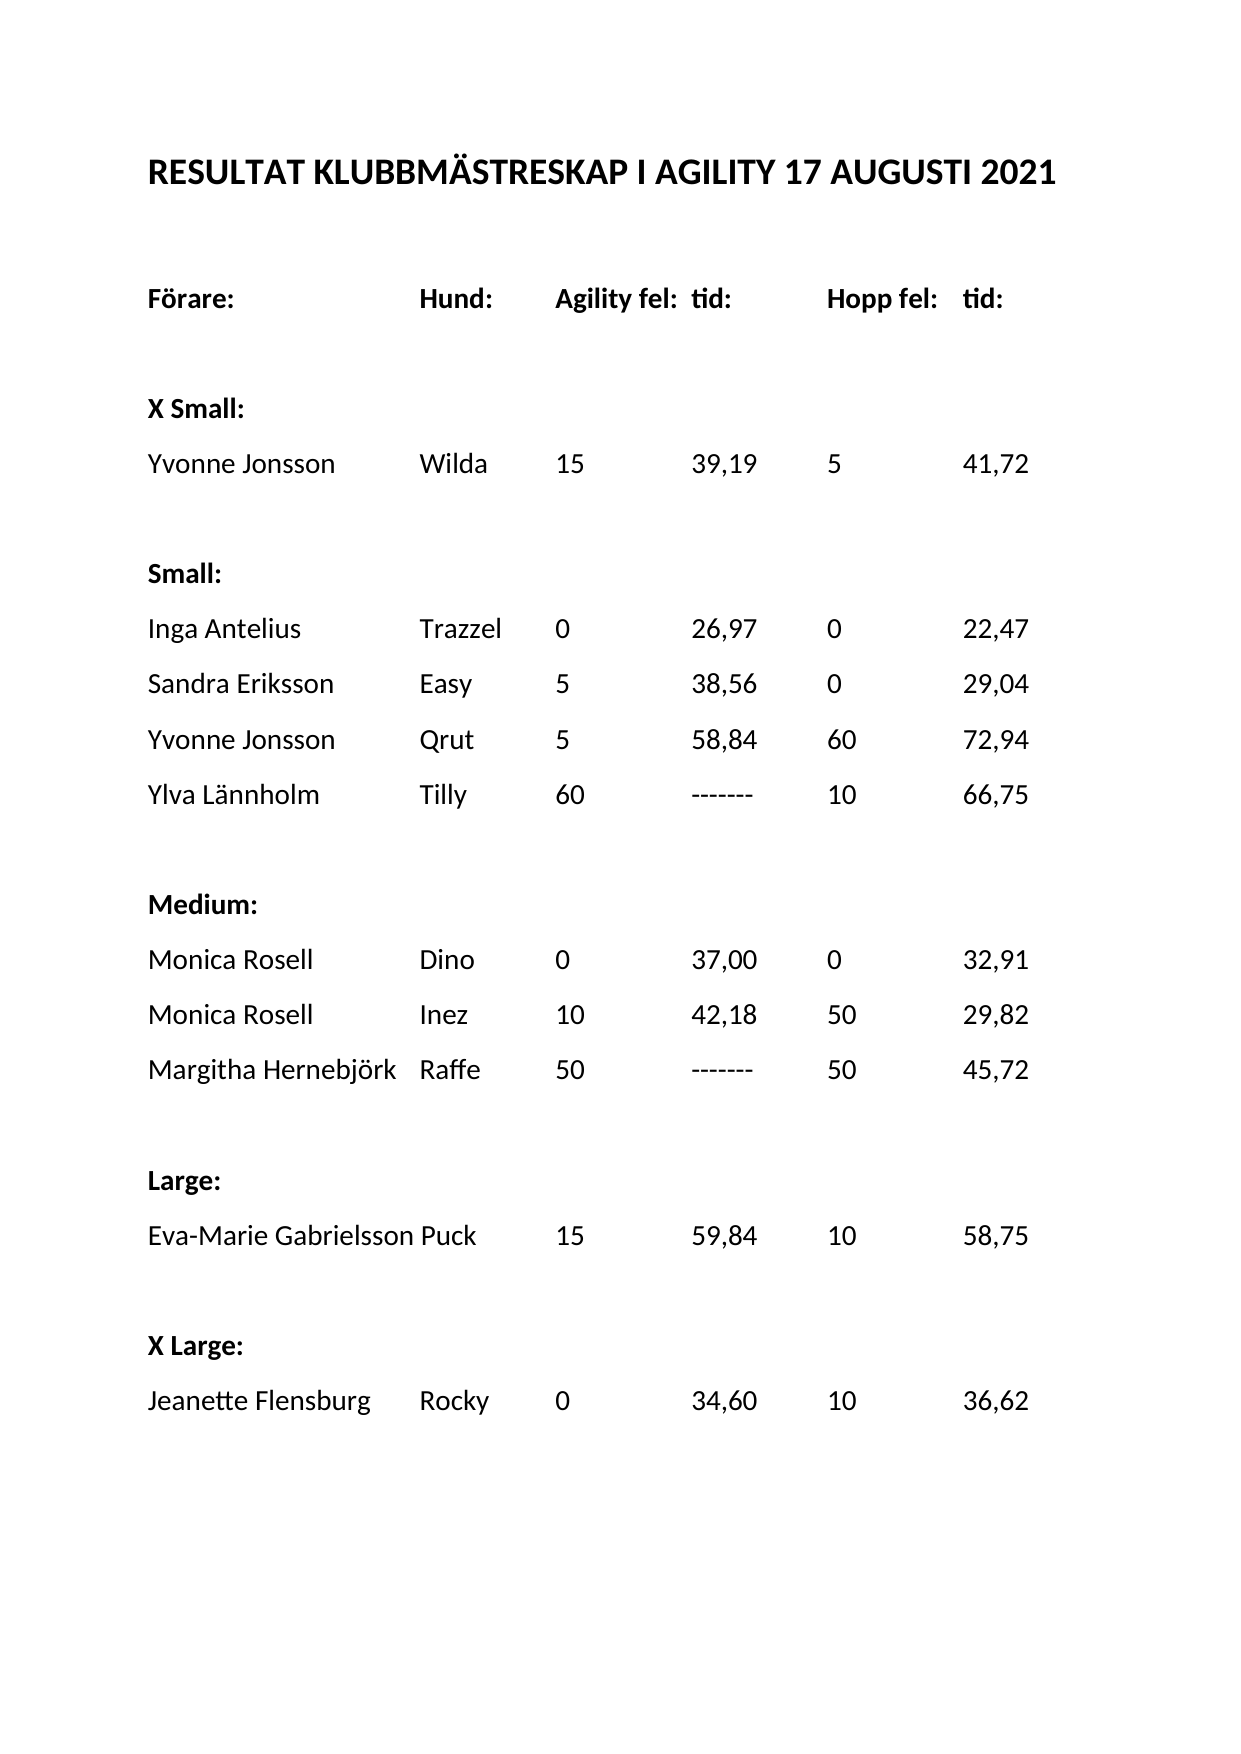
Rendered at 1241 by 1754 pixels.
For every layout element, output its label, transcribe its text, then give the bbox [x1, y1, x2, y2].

text Förare: Hund: Agility fel: tid: Hopp fel: tid: [148, 280, 1093, 316]
text Sandra Eriksson Easy 5 38,56 0 29,04 [148, 666, 1093, 701]
text Yvonne Jonsson Wilda 15 39,19 5 41,72 [148, 445, 1093, 481]
text Monica Rosell Dino 0 37,00 0 32,91 [148, 941, 1093, 977]
text RESULTAT KLUBBMÄSTRESKAP I AGILITY 17 AUGUSTI 2021 [148, 148, 1093, 193]
text Margitha Hernebjörk Raffe 50 ------- 50 45,72 [148, 1051, 1093, 1087]
text Large: [148, 1162, 1093, 1197]
text Eva-Marie Gabrielsson Puck 15 59,84 10 58,75 [148, 1217, 1093, 1252]
text Ylva Lännholm Tilly 60 ------- 10 66,75 [148, 776, 1093, 811]
text Jeanette Flensburg Rocky 0 34,60 10 36,62 [148, 1382, 1093, 1418]
text Monica Rosell Inez 10 42,18 50 29,82 [148, 996, 1093, 1032]
text Medium: [148, 886, 1093, 922]
text Small: [148, 555, 1093, 591]
text Yvonne Jonsson Qrut 5 58,84 60 72,94 [148, 721, 1093, 756]
text X Small: [148, 390, 1093, 426]
text X Large: [148, 1327, 1093, 1362]
text Inga Antelius Trazzel 0 26,97 0 22,47 [148, 611, 1093, 646]
